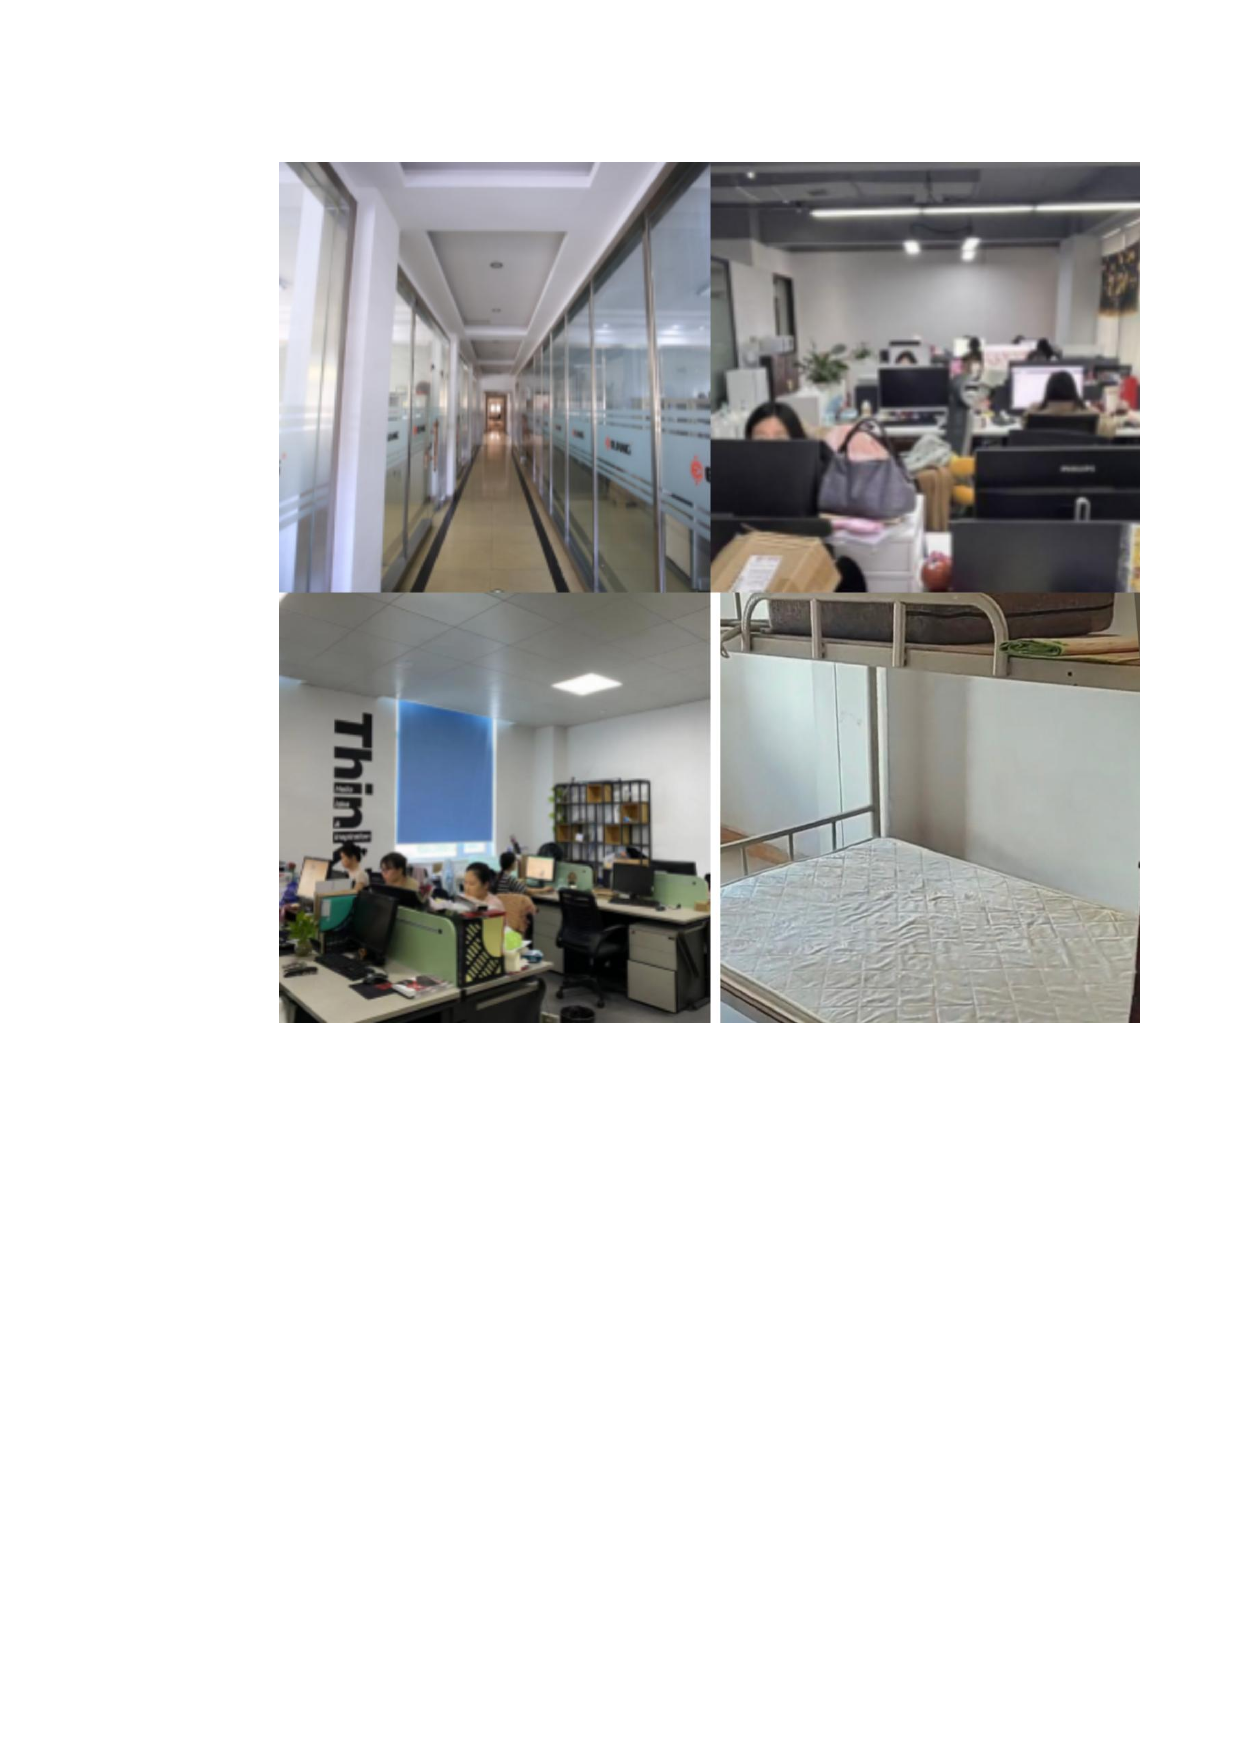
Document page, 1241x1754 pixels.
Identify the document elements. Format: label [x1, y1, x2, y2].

picture [279, 162, 1140, 1023]
